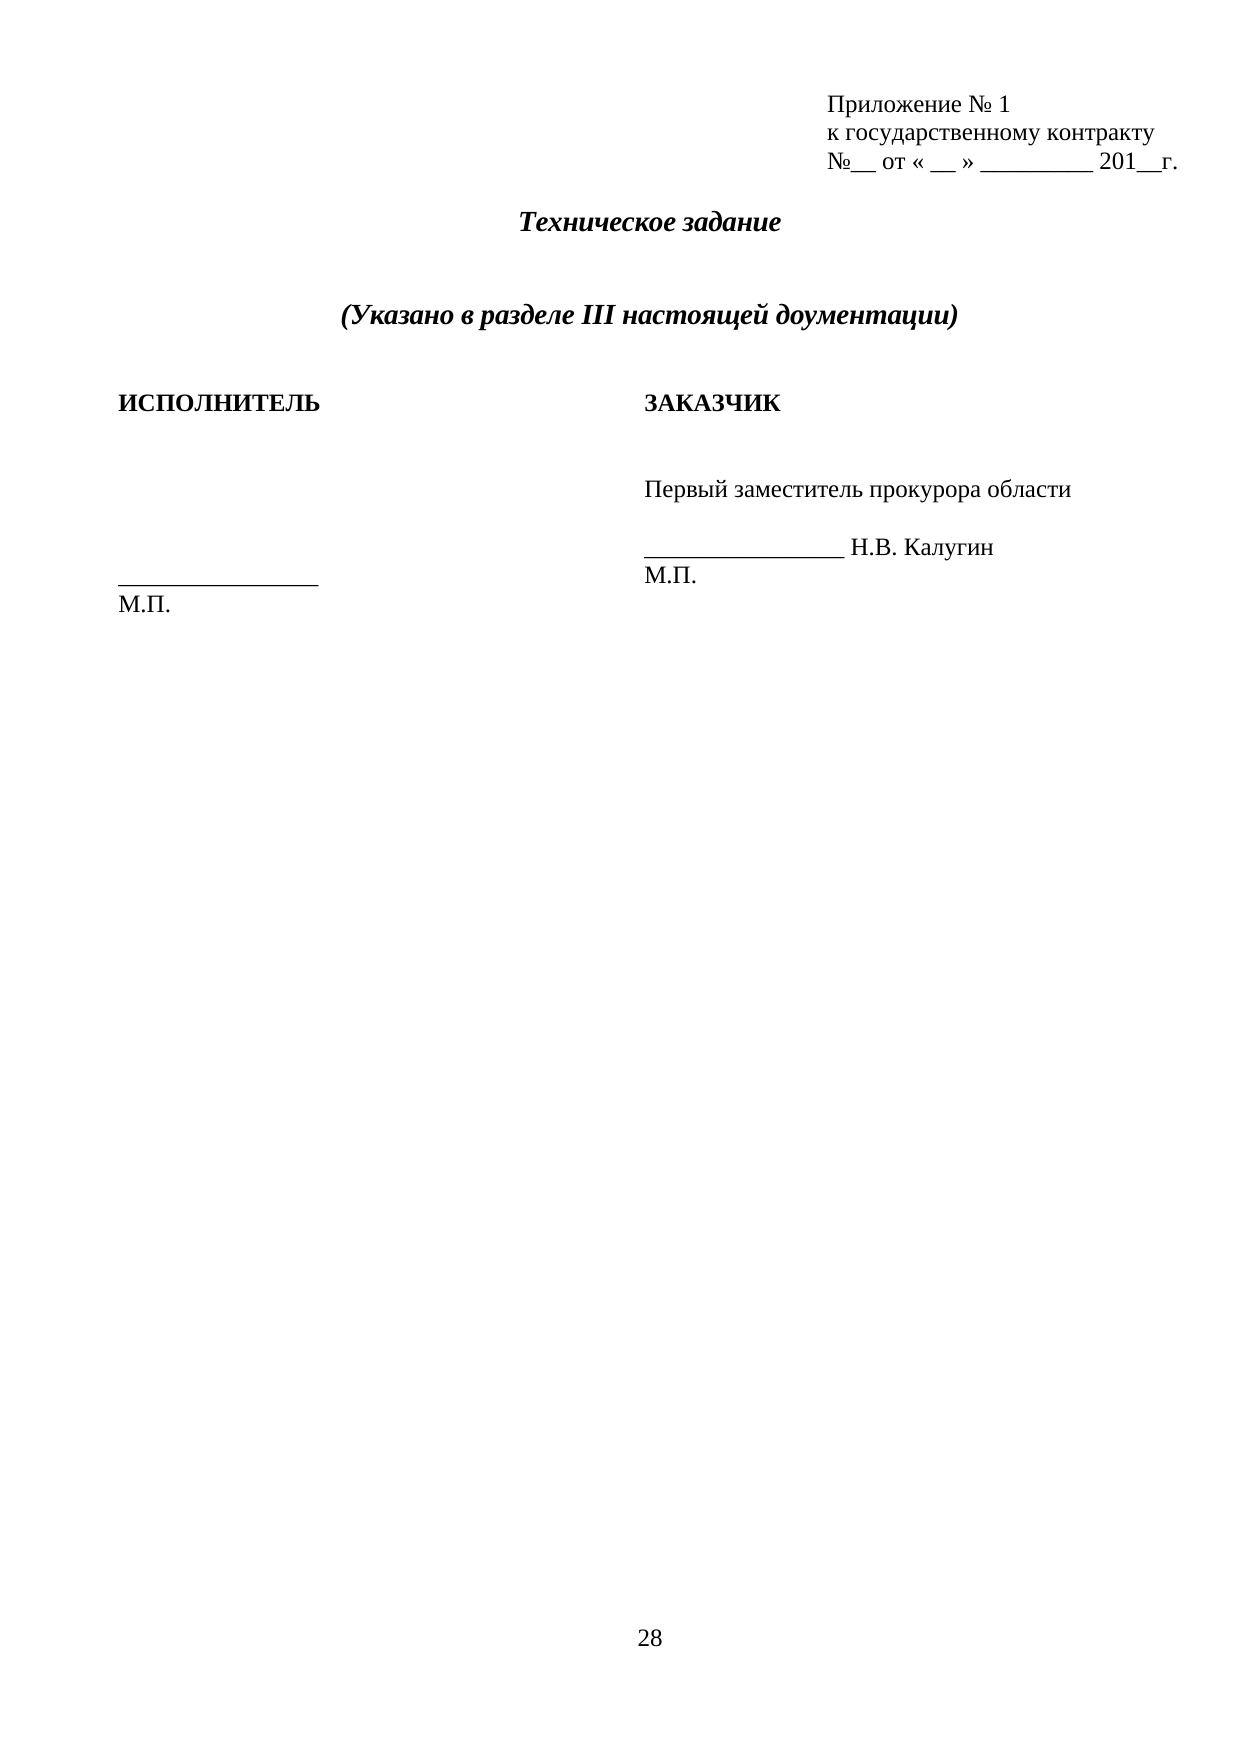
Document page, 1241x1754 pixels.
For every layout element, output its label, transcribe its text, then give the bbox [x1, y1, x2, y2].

table_header ЗАКАЗЧИК Первый заместитель прокурора области ________________ Н.В. Калугин М.П. [633, 388, 1151, 618]
text Техническое задание [118, 204, 1181, 237]
text к государственному контракту [827, 117, 1181, 146]
table_header ИСПОЛНИТЕЛЬ ________________ М.П. [107, 388, 633, 618]
text Приложение № 1 [827, 89, 1181, 117]
text №__ от « __ » _________ 201__г. [827, 146, 1181, 175]
text (Указано в разделе III настоящей доументации) [118, 297, 1181, 331]
